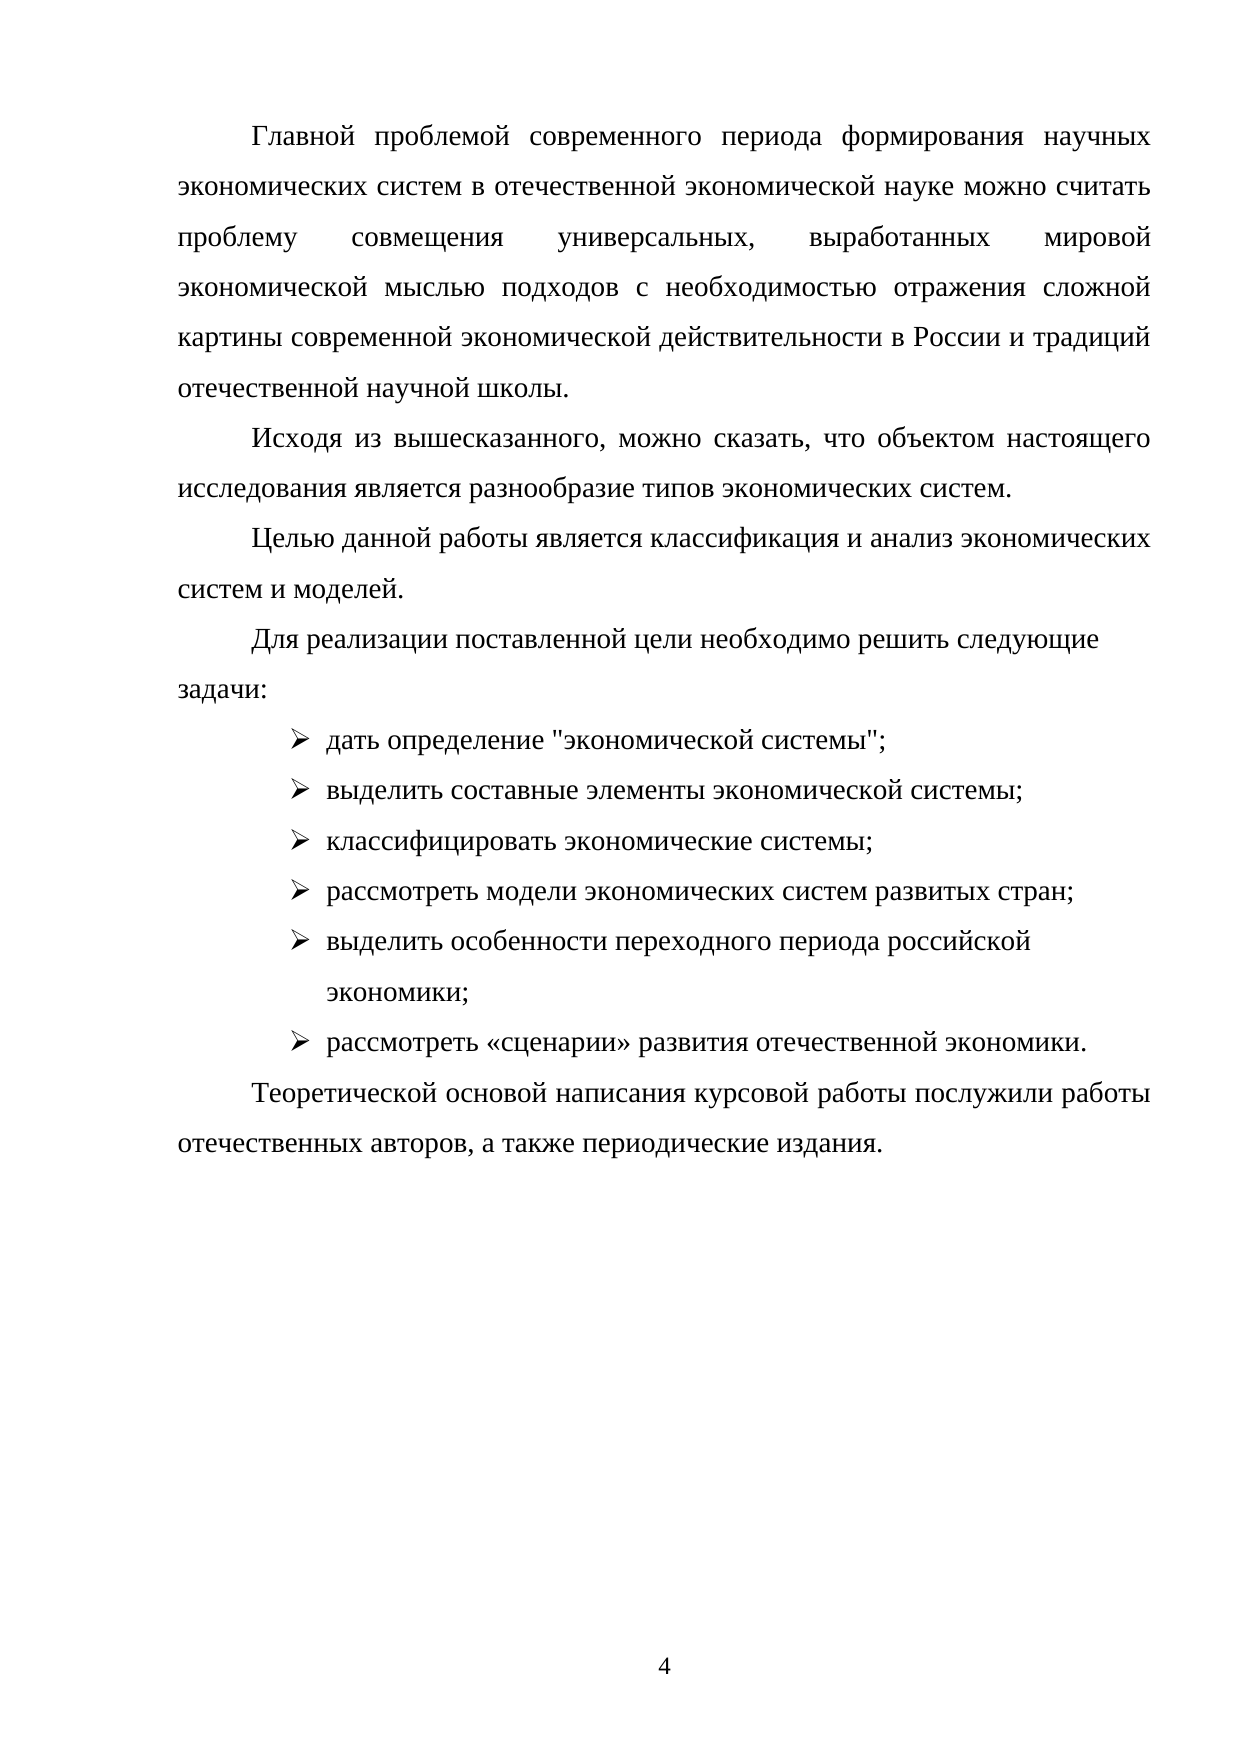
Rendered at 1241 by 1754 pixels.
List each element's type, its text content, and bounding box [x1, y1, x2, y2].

list дать определение "экономической системы"; [288, 722, 1152, 756]
text Главной проблемой современного периода формирования научных экономических систем в отечественной экономической науке можно считать проблему совмещения универсальных, выработанных мировой экономической мыслью подходов с необходимостью отражения сложной картины современной экономической действительности в России и традиций отечественной научной школы. [177, 118, 1152, 403]
text Исходя из вышесказанного, можно сказать, что объектом настоящего исследования является разнообразие типов экономических систем. [177, 420, 1152, 504]
list рассмотреть модели экономических систем развитых стран; [288, 873, 1152, 907]
list выделить составные элементы экономической системы; [288, 772, 1152, 806]
text Теоретической основой написания курсовой работы послужили работы отечественных авторов, а также периодические издания. [177, 1075, 1152, 1158]
text Целью данной работы является классификация и анализ экономических систем и моделей. [177, 521, 1152, 604]
list классифицировать экономические системы; [288, 823, 1152, 856]
list выделить особенности переходного периода российской экономики; [288, 923, 1152, 1007]
list рассмотреть «сценарии» развития отечественной экономики. [288, 1024, 1152, 1058]
text Для реализации поставленной цели необходимо решить следующие задачи: [177, 621, 1152, 705]
